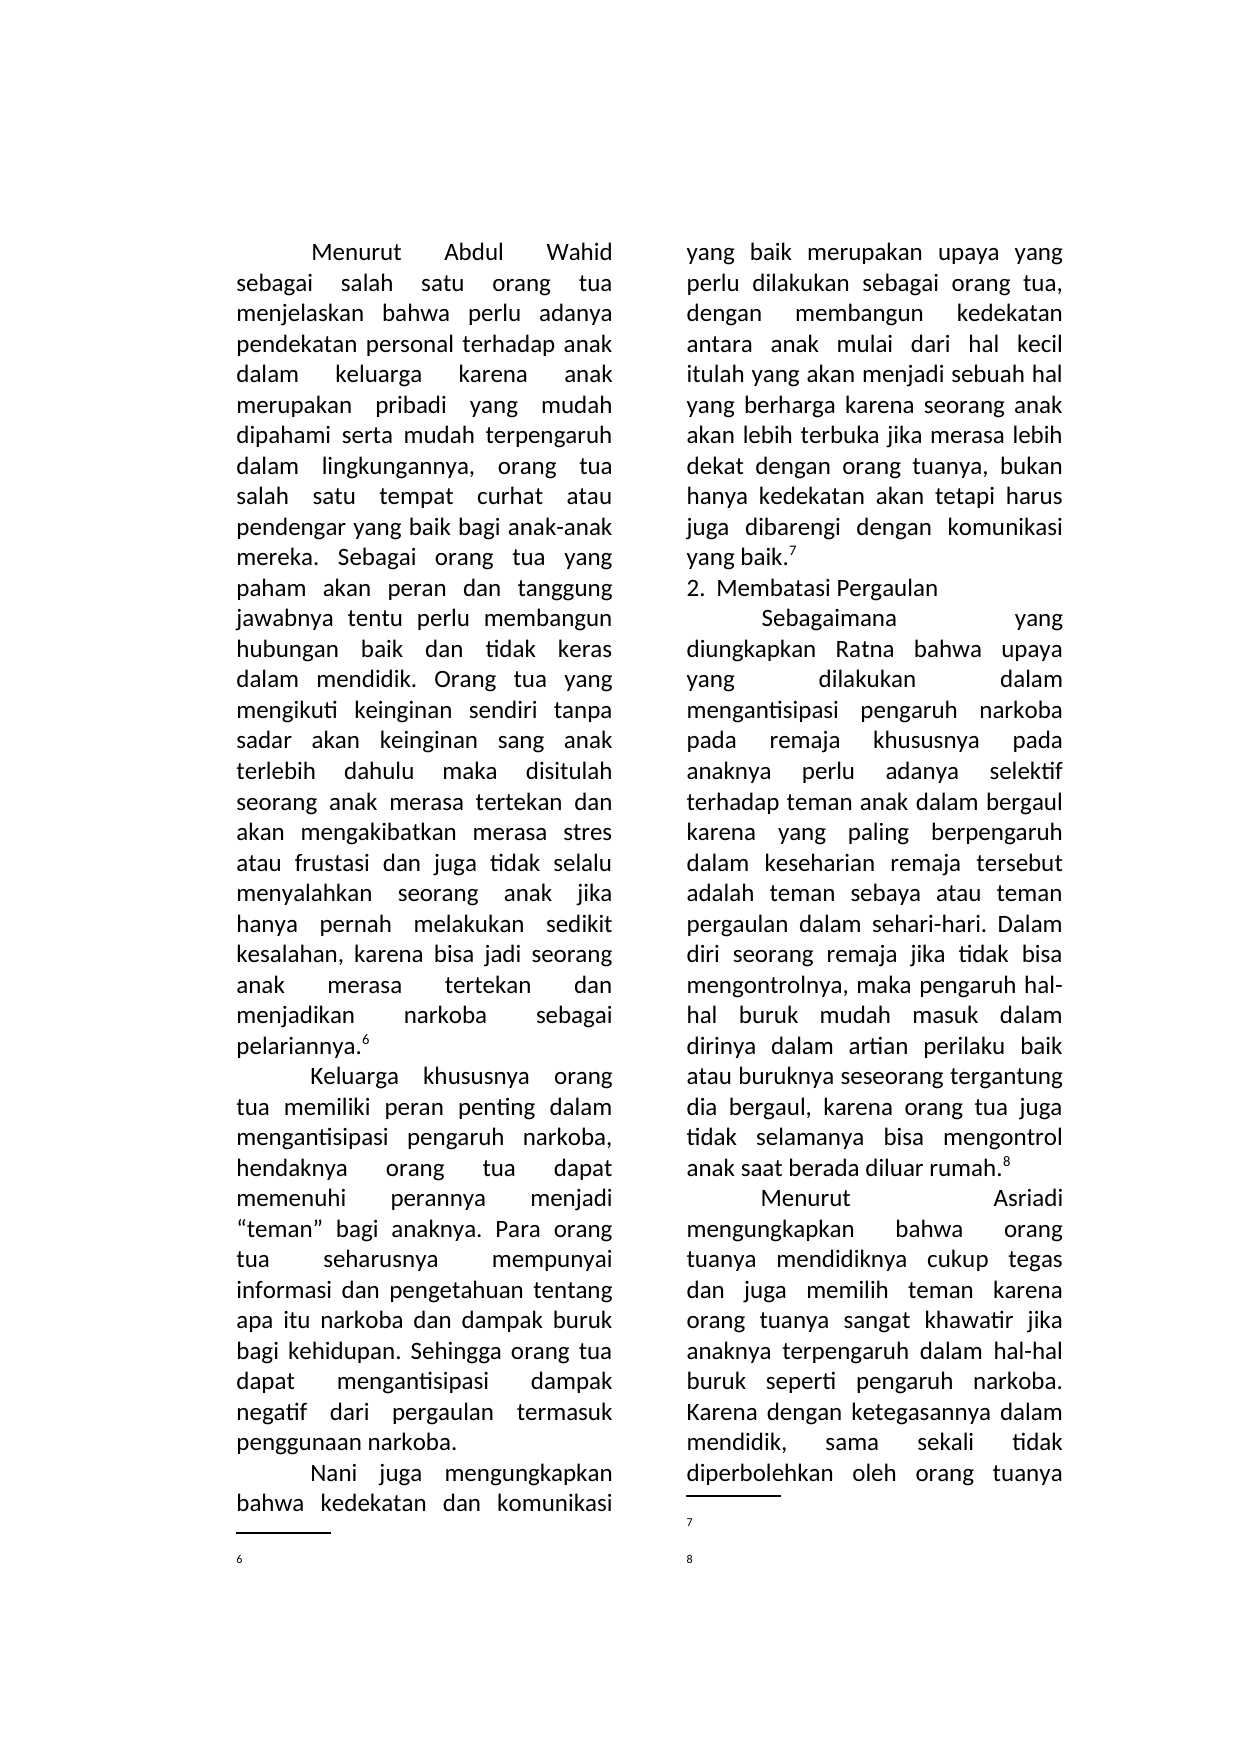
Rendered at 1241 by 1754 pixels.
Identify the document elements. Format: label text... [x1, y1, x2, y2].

text Sebagaimana yang diungkapkan Ratna bahwa upaya yang dilakukan dalam mengantisipasi pengaruh narkoba pada remaja khususnya pada anaknya perlu adanya selektif terhadap teman anak dalam bergaul karena yang paling berpengaruh dalam keseharian remaja tersebut adalah teman sebaya atau teman pergaulan dalam sehari-hari. Dalam diri seorang remaja jika tidak bisa mengontrolnya, maka pengaruh hal-hal buruk mudah masuk dalam dirinya dalam artian perilaku baik atau buruknya seseorang tergantung dia bergaul, karena orang tua juga tidak selamanya bisa mengontrol anak saat berada diluar rumah. [686, 602, 1063, 1182]
text Nani juga mengungkapkan bahwa kedekatan dan komunikasi yang baik merupakan upaya yang perlu dilakukan sebagai orang tua, dengan membangun kedekatan antara anak mulai dari hal kecil itulah yang akan menjadi sebuah hal yang berharga karena seorang anak akan lebih terbuka jika merasa lebih dekat dengan orang tuanya, bukan hanya kedekatan akan tetapi harus juga dibarengi dengan komunikasi yang baik. [686, 236, 1063, 572]
list Menurut Abdul Wahid sebagai salah satu orang tua menjelaskan bahwa perlu adanya pendekatan personal terhadap anak dalam keluarga karena anak merupakan pribadi yang mudah dipahami serta mudah terpengaruh dalam lingkungannya, orang tua salah satu tempat curhat atau pendengar yang baik bagi anak-anak mereka. Sebagai orang tua yang paham akan peran dan tanggung jawabnya tentu perlu membangun hubungan baik dan tidak keras dalam mendidik. Orang tua yang mengikuti keinginan sendiri tanpa sadar akan keinginan sang anak terlebih dahulu maka disitulah seorang anak merasa tertekan dan akan mengakibatkan merasa stres atau frustasi dan juga tidak selalu menyalahkan seorang anak jika hanya pernah melakukan sedikit kesalahan, karena bisa jadi seorang anak merasa tertekan dan menjadikan narkoba sebagai pelariannya. [236, 236, 613, 1060]
list Membatasi Pergaulan [686, 572, 1063, 602]
text Keluarga khususnya orang tua memiliki peran penting dalam mengantisipasi pengaruh narkoba, hendaknya orang tua dapat memenuhi perannya menjadi “teman” bagi anaknya. Para orang tua seharusnya mempunyai informasi dan pengetahuan tentang apa itu narkoba dan dampak buruk bagi kehidupan. Sehingga orang tua dapat mengantisipasi dampak negatif dari pergaulan termasuk penggunaan narkoba. [236, 1060, 613, 1457]
